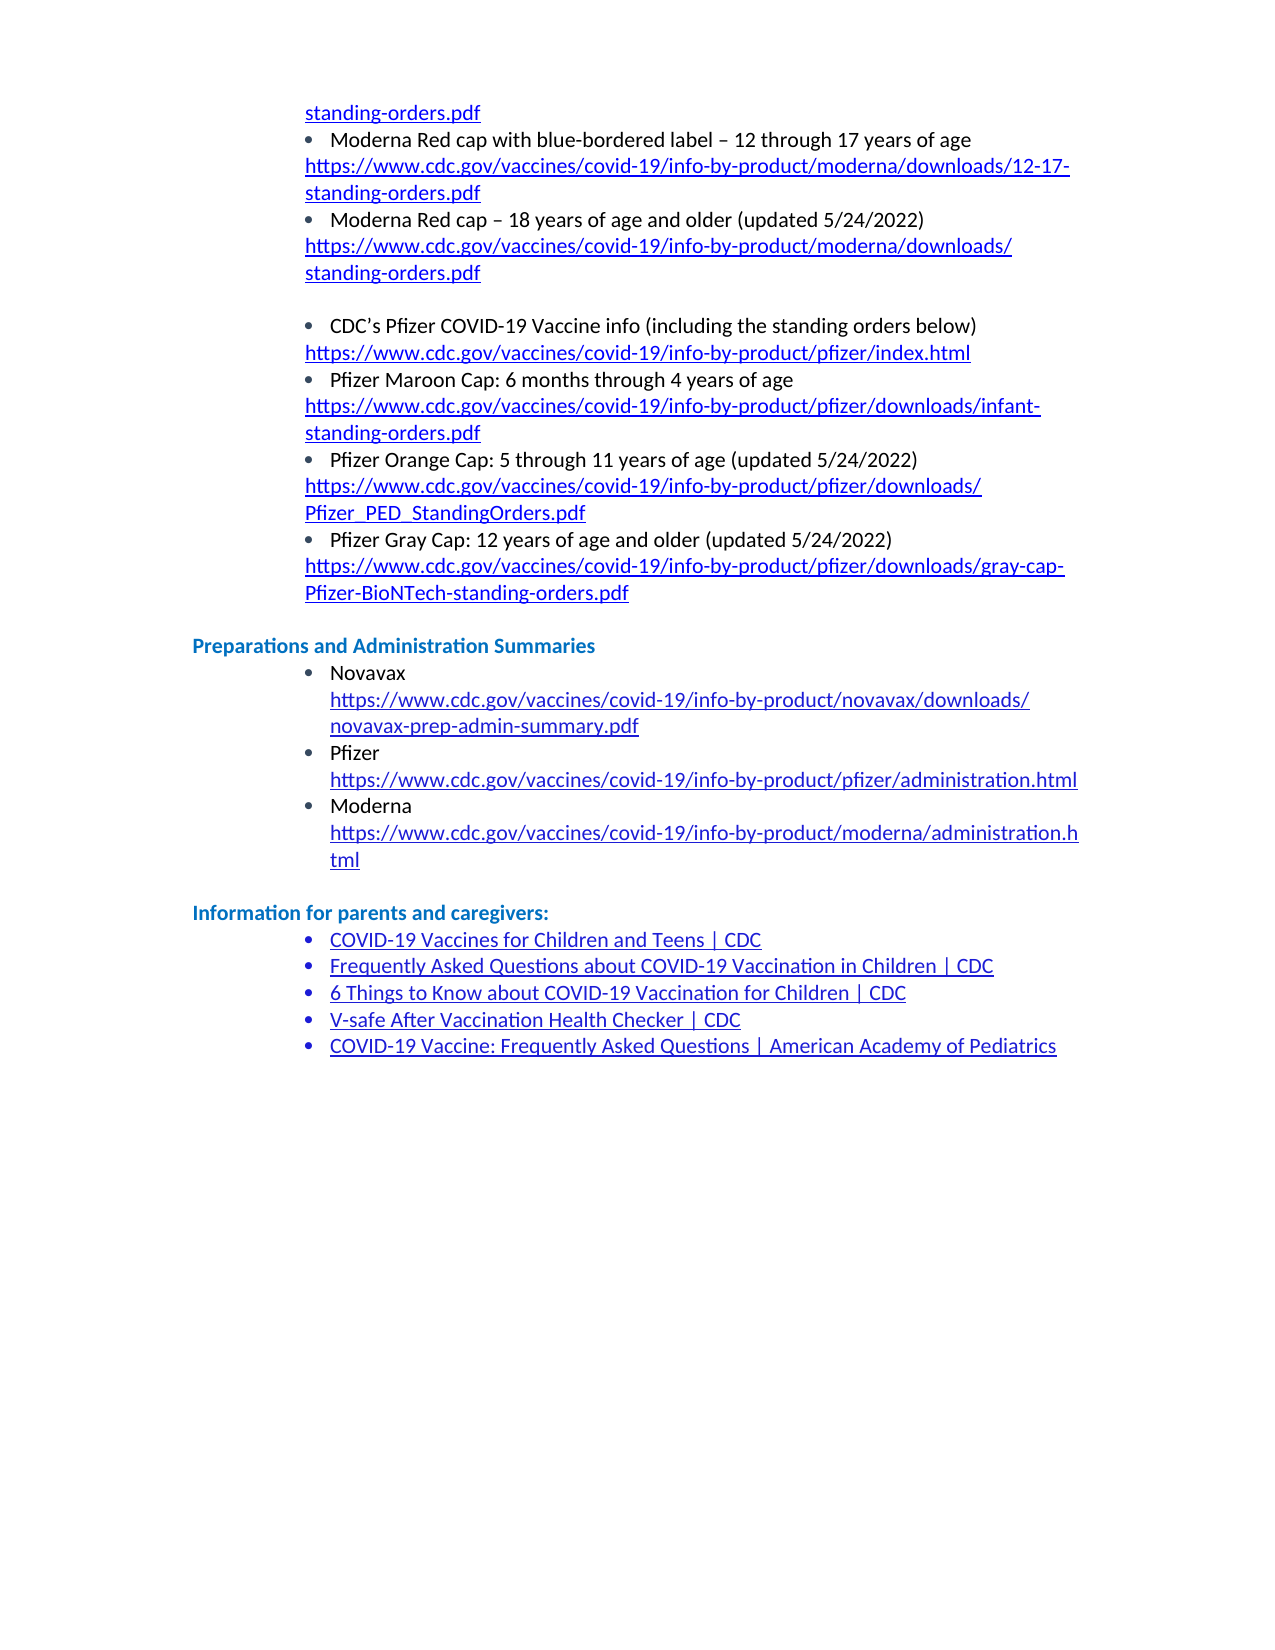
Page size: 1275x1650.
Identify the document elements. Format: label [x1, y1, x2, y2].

table_header [60, 60, 1215, 1569]
